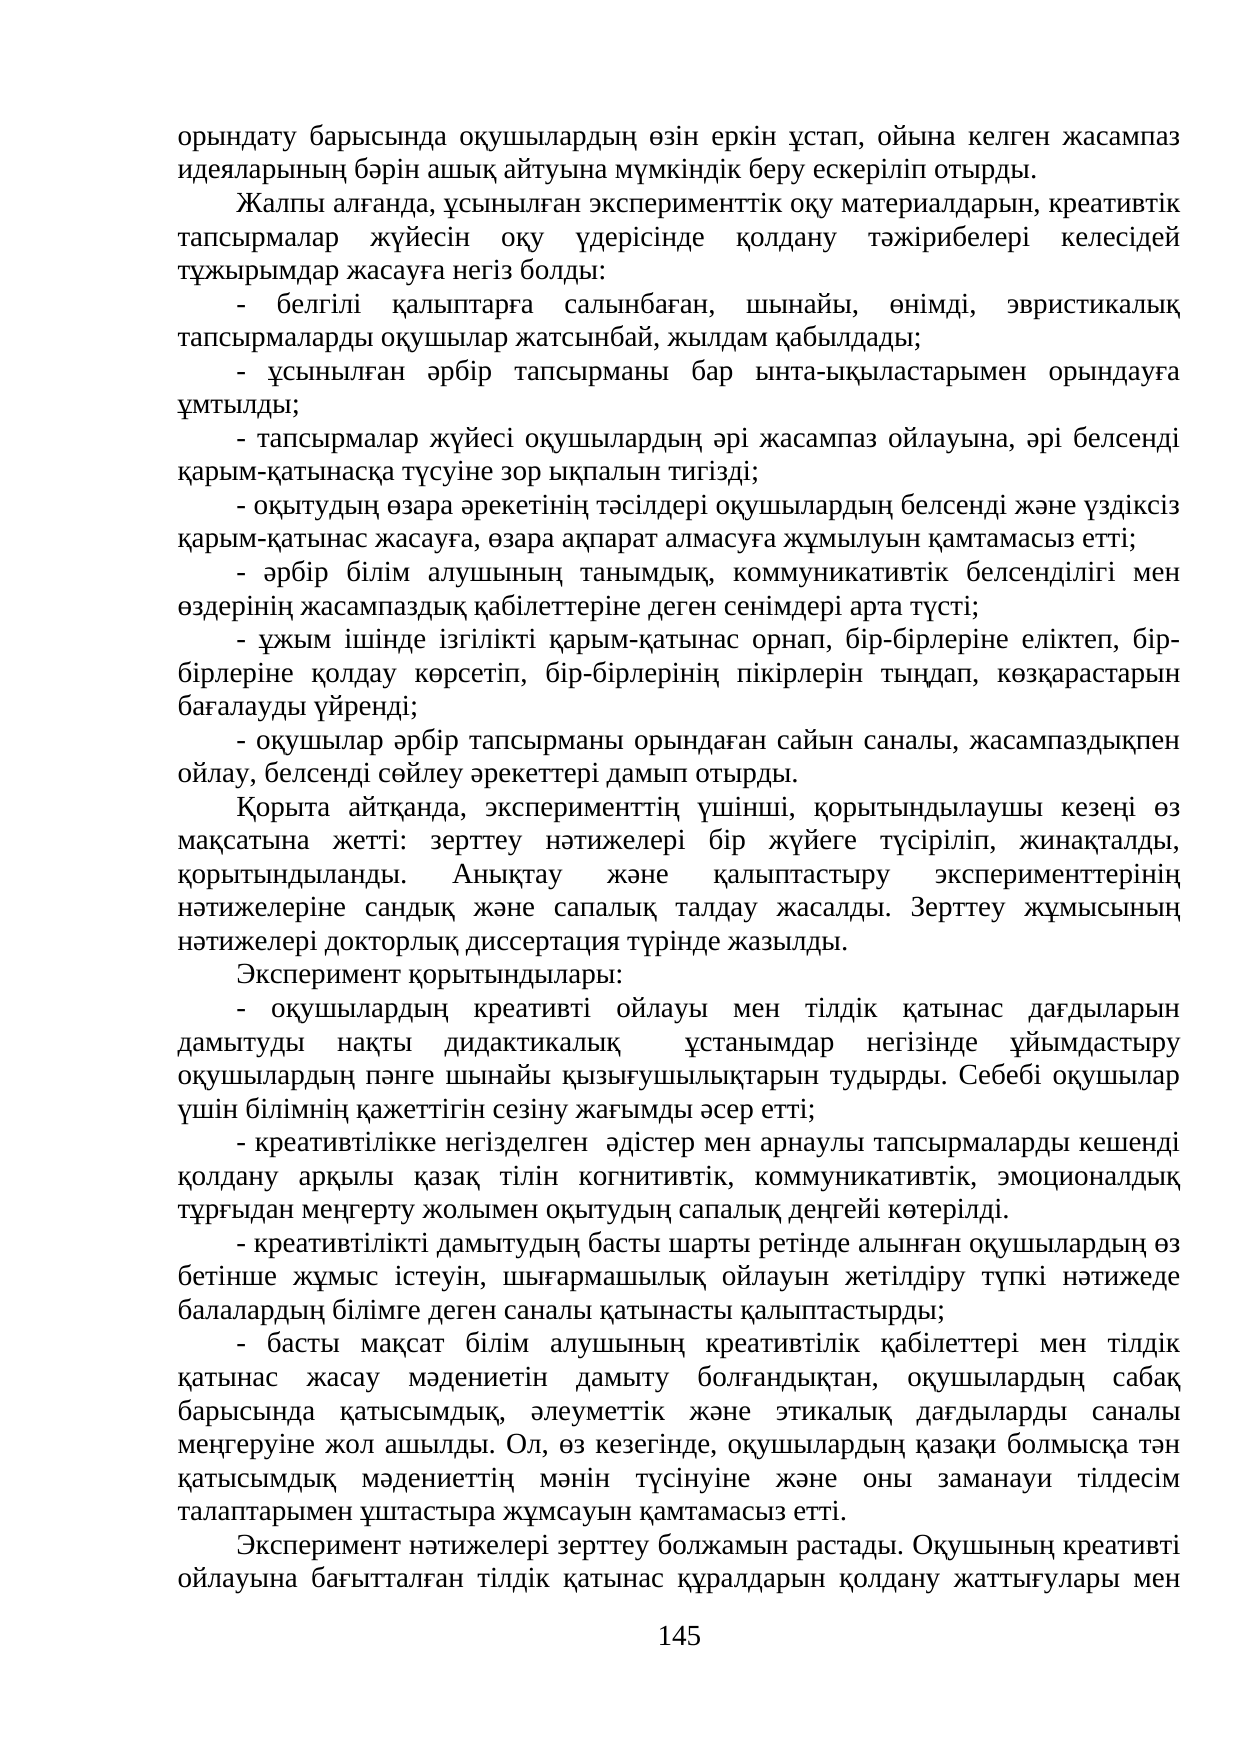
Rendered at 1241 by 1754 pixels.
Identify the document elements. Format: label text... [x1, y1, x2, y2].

text Қорыта айтқанда, эксперименттің үшінші, қорытындылаушы кезеңі өз мақсатына жетті: зерттеу нәтижелері бір жүйеге түсіріліп, жинақталды, қорытындыланды. Анықтау және қалыптастыру эксперименттерінің нәтижелеріне сандық және сапалық талдау жасалды. Зерттеу жұмысының нәтижелері докторлық диссертация түрінде жазылды. [177, 789, 1181, 957]
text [177, 1527, 1181, 1594]
text - оқушылар әрбір тапсырманы орындаған сайын саналы, жасампаздықпен ойлау, белсенді сөйлеу әрекеттері дамып отырды. [177, 722, 1181, 789]
text - белгілі қалыптарға салынбаған, шынайы, өнімді, эвристикалық тапсырмаларды оқушылар жатсынбай, жылдам қабылдады; [177, 286, 1181, 353]
text - креативтілікке негізделген әдістер мен арнаулы тапсырмаларды кешенді қолдану арқылы қазақ тілін когнитивтік, коммуникативтік, эмоционалдық тұрғыдан меңгерту жолымен оқытудың сапалық деңгейі көтерілді. [177, 1124, 1181, 1225]
text - тапсырмалар жүйесі оқушылардың әрі жасампаз ойлауына, әрі белсенді қарым-қатынасқа түсуіне зор ықпалын тигізді; [177, 420, 1181, 487]
text - ұсынылған әрбір тапсырманы бар ынта-ықыластарымен орындауға ұмтылды; [177, 353, 1181, 420]
text - әрбір білім алушының танымдық, коммуникативтік белсенділігі мен өздерінің жасампаздық қабілеттеріне деген сенімдері арта түсті; [177, 554, 1181, 621]
text Эксперимент қорытындылары: [177, 957, 1181, 990]
text - креативтілікті дамытудың басты шарты ретінде алынған оқушылардың өз бетінше жұмыс істеуін, шығармашылық ойлауын жетілдіру түпкі нәтижеде балалардың білімге деген саналы қатынасты қалыптастырды; [177, 1225, 1181, 1326]
text - оқытудың өзара әрекетінің тәсілдері оқушылардың белсенді және үздіксіз қарым-қатынас жасауға, өзара ақпарат алмасуға жұмылуын қамтамасыз етті; [177, 487, 1181, 554]
text - басты мақсат білім алушының креативтілік қабілеттері мен тілдік қатынас жасау мәдениетін дамыту болғандықтан, оқушылардың сабақ барысында қатысымдық, әлеуметтік және этикалық дағдыларды саналы меңгеруіне жол ашылды. Ол, өз кезегінде, оқушылардың қазақи болмысқа тән қатысымдық мәдениеттің мәнін түсінуіне және оны заманауи тілдесім талаптарымен ұштастыра жұмсауын қамтамасыз етті. [177, 1326, 1181, 1527]
text Жалпы алғанда, ұсынылған эксперименттік оқу материалдарын, креативтік тапсырмалар жүйесін оқу үдерісінде қолдану тәжірибелері келесідей тұжырымдар жасауға негіз болды: [177, 185, 1181, 286]
text - оқушылардың креативті ойлауы мен тілдік қатынас дағдыларын дамытуды нақты дидактикалық ұстанымдар негізінде ұйымдастыру оқушылардың пәнге шынайы қызығушылықтарын тудырды. Себебі оқушылар үшін білімнің қажеттігін сезіну жағымды әсер етті; [177, 990, 1181, 1124]
text - ұжым ішінде ізгілікті қарым-қатынас орнап, бір-бірлеріне еліктеп, бір-бірлеріне қолдау көрсетіп, бір-бірлерінің пікірлерін тыңдап, көзқарастарын бағалауды үйренді; [177, 621, 1181, 722]
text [177, 118, 1181, 185]
